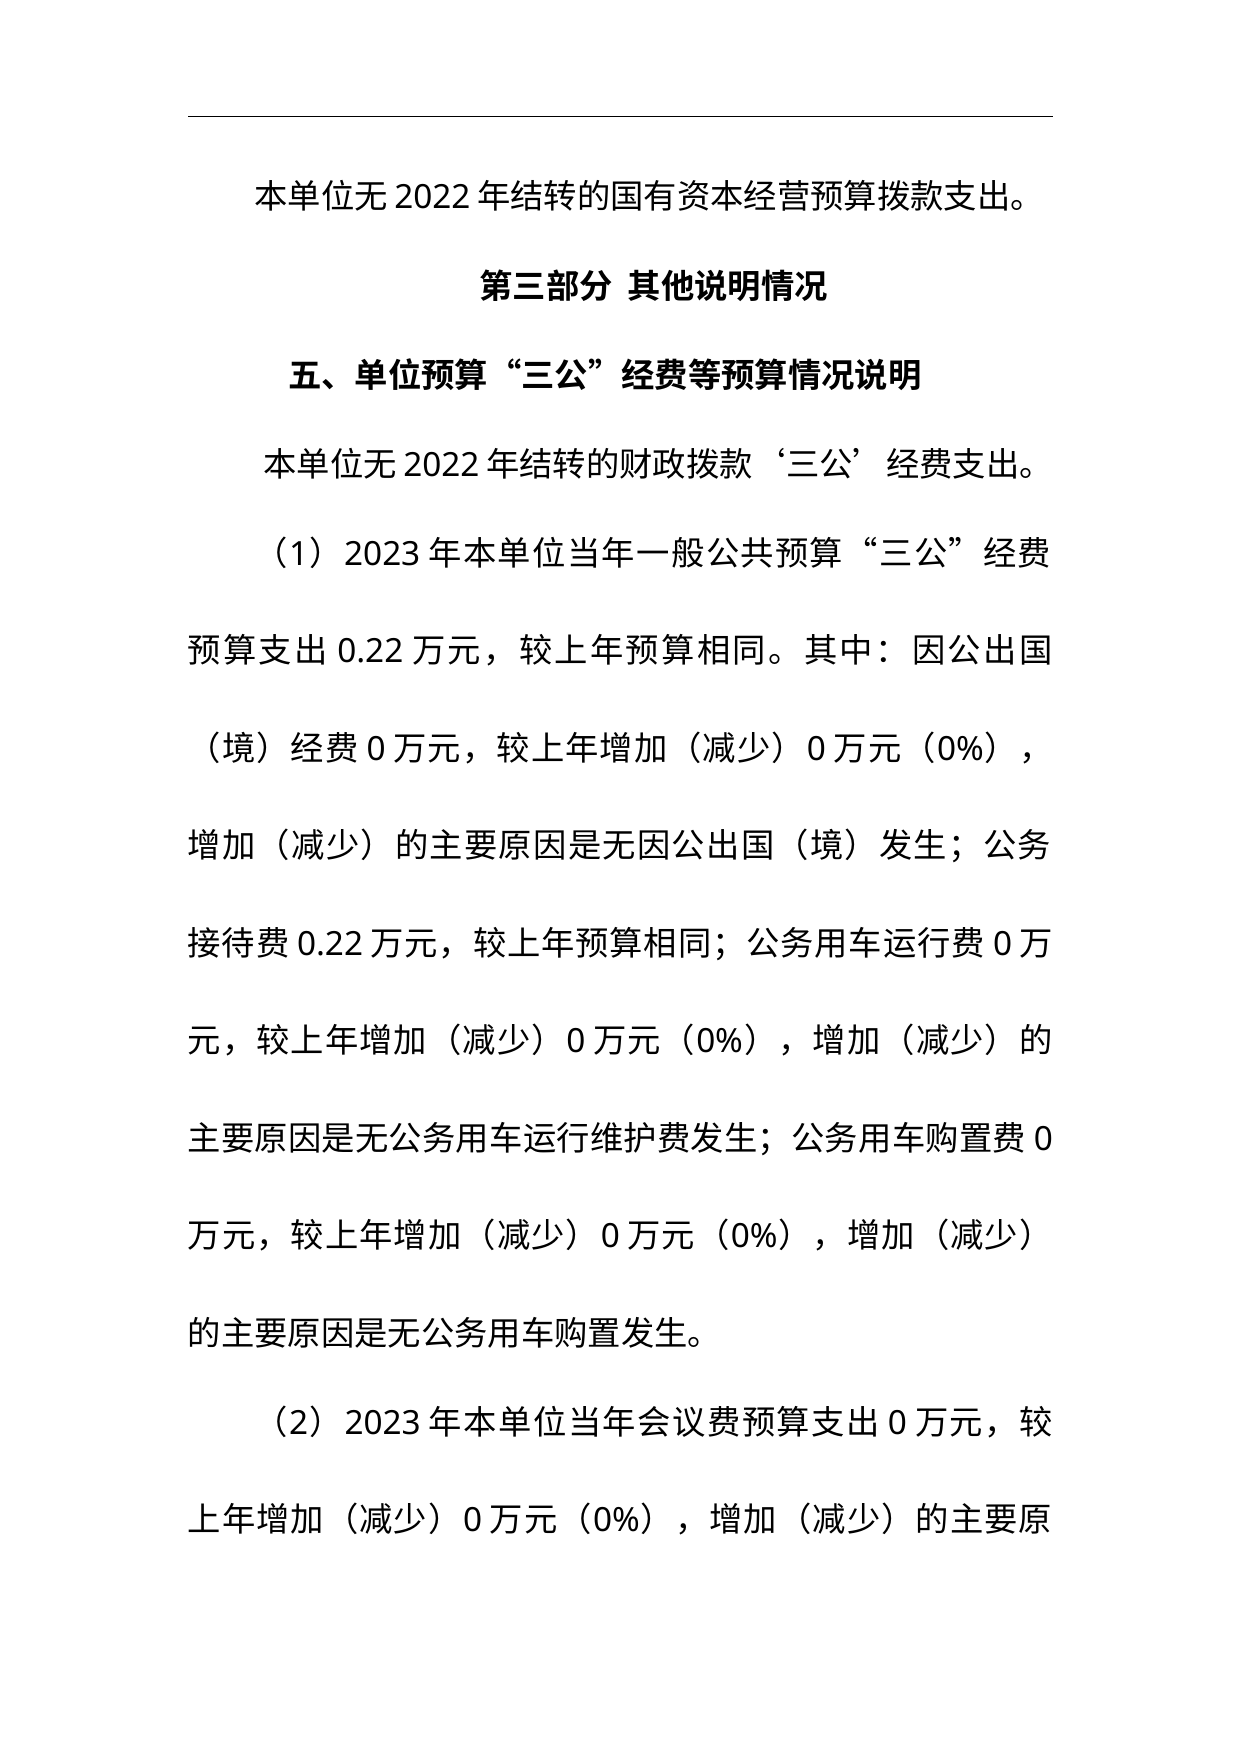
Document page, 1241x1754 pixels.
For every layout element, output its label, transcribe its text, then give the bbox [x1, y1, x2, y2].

text （1）2023年本单位当年一般公共预算“三公”经费预算支出0.22万元，较上年预算相同。其中：因公出国（境）经费0万元，较上年增加（减少）0万元（0%），增加（减少）的主要原因是无因公出国（境）发生；公务接待费0.22万元，较上年预算相同；公务用车运行费0万元，较上年增加（减少）0万元（0%），增加（减少）的主要原因是无公务用车运行维护费发生；公务用车购置费0万元，较上年增加（减少）0万元（0%），增加（减少）的主要原因是无公务用车购置发生。 [187, 518, 1053, 1363]
text 五、单位预算“三公”经费等预算情况说明 [187, 340, 1053, 405]
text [187, 1387, 1053, 1550]
text 本单位无2022年结转的财政拨款‘三公’经费支出。 [187, 429, 1053, 494]
text 第三部分 其他说明情况 [187, 251, 1053, 316]
text 本单位无2022年结转的国有资本经营预算拨款支出。 [187, 162, 1053, 227]
